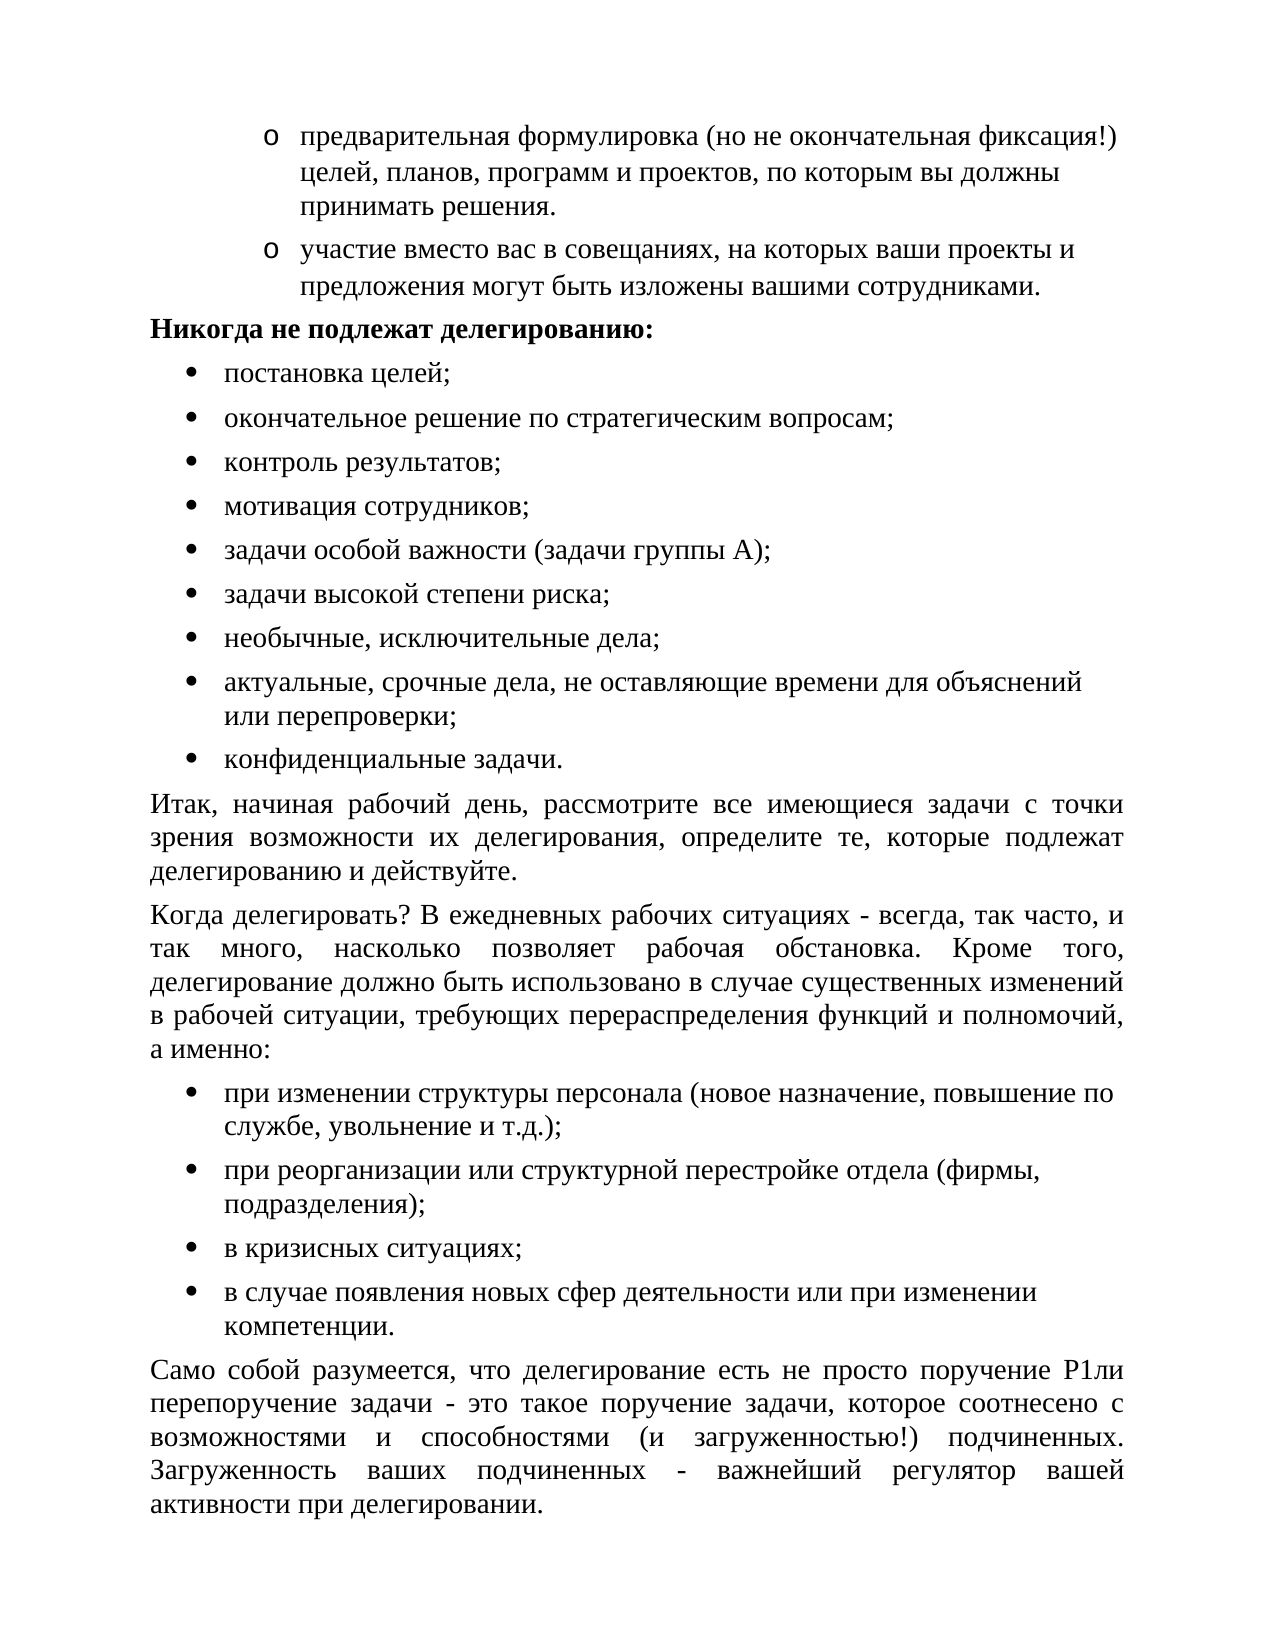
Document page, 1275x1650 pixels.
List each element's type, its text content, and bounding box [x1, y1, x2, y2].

list необычные, исключительные дела; [186, 620, 1125, 654]
list конфиденциальные задачи. [186, 742, 1125, 775]
list в случае появления новых сфер деятельности или при изменении компетенции. [186, 1274, 1125, 1341]
text Итак, начиная рабочий день, рассмотрите все имеющиеся задачи с точки зрения возможности их делегирования, определите те, которые подлежат делегированию и действуйте. [150, 786, 1125, 886]
list окончательное решение по стратегическим вопросам; [186, 400, 1125, 433]
list постановка целей; [186, 356, 1125, 389]
list при реорганизации или структурной перестройке отдела (фирмы, подразделения); [186, 1152, 1125, 1220]
text Само собой разумеется, что делегирование есть не просто поручение Р1ли перепоручение задачи - это такое поручение задачи, которое соотнесено с возможностями и способностями (и загруженностью!) подчиненных. Загруженность ваших подчиненных - важнейший регулятор вашей активности при делегировании. [150, 1352, 1125, 1519]
list актуальные, срочные дела, не оставляющие времени для объяснений или перепроверки; [186, 664, 1125, 731]
list мотивация сотрудников; [186, 488, 1125, 521]
list предварительная формулировка (но не окончательная фиксация!) целей, планов, программ и проектов, по которым вы должны принимать решения. [262, 118, 1125, 221]
list в кризисных ситуациях; [186, 1230, 1125, 1264]
list контроль результатов; [186, 444, 1125, 477]
list участие вместо вас в совещаниях, на которых ваши проекты и предложения могут быть изложены вашими сотрудниками. [262, 232, 1125, 301]
list задачи высокой степени риска; [186, 576, 1125, 609]
text Никогда не подлежат делегированию: [150, 312, 1125, 345]
list при изменении структуры персонала (новое назначение, повышение по службе, увольнение и т.д.); [186, 1075, 1125, 1142]
text Когда делегировать? В ежедневных рабочих ситуациях - всегда, так часто, и так много, насколько позволяет рабочая обстановка. Кроме того, делегирование должно быть использовано в случае существенных изменений в рабочей ситуации, требующих перераспределения функций и полномочий, а именно: [150, 897, 1125, 1064]
list задачи особой важности (задачи группы А); [186, 532, 1125, 566]
